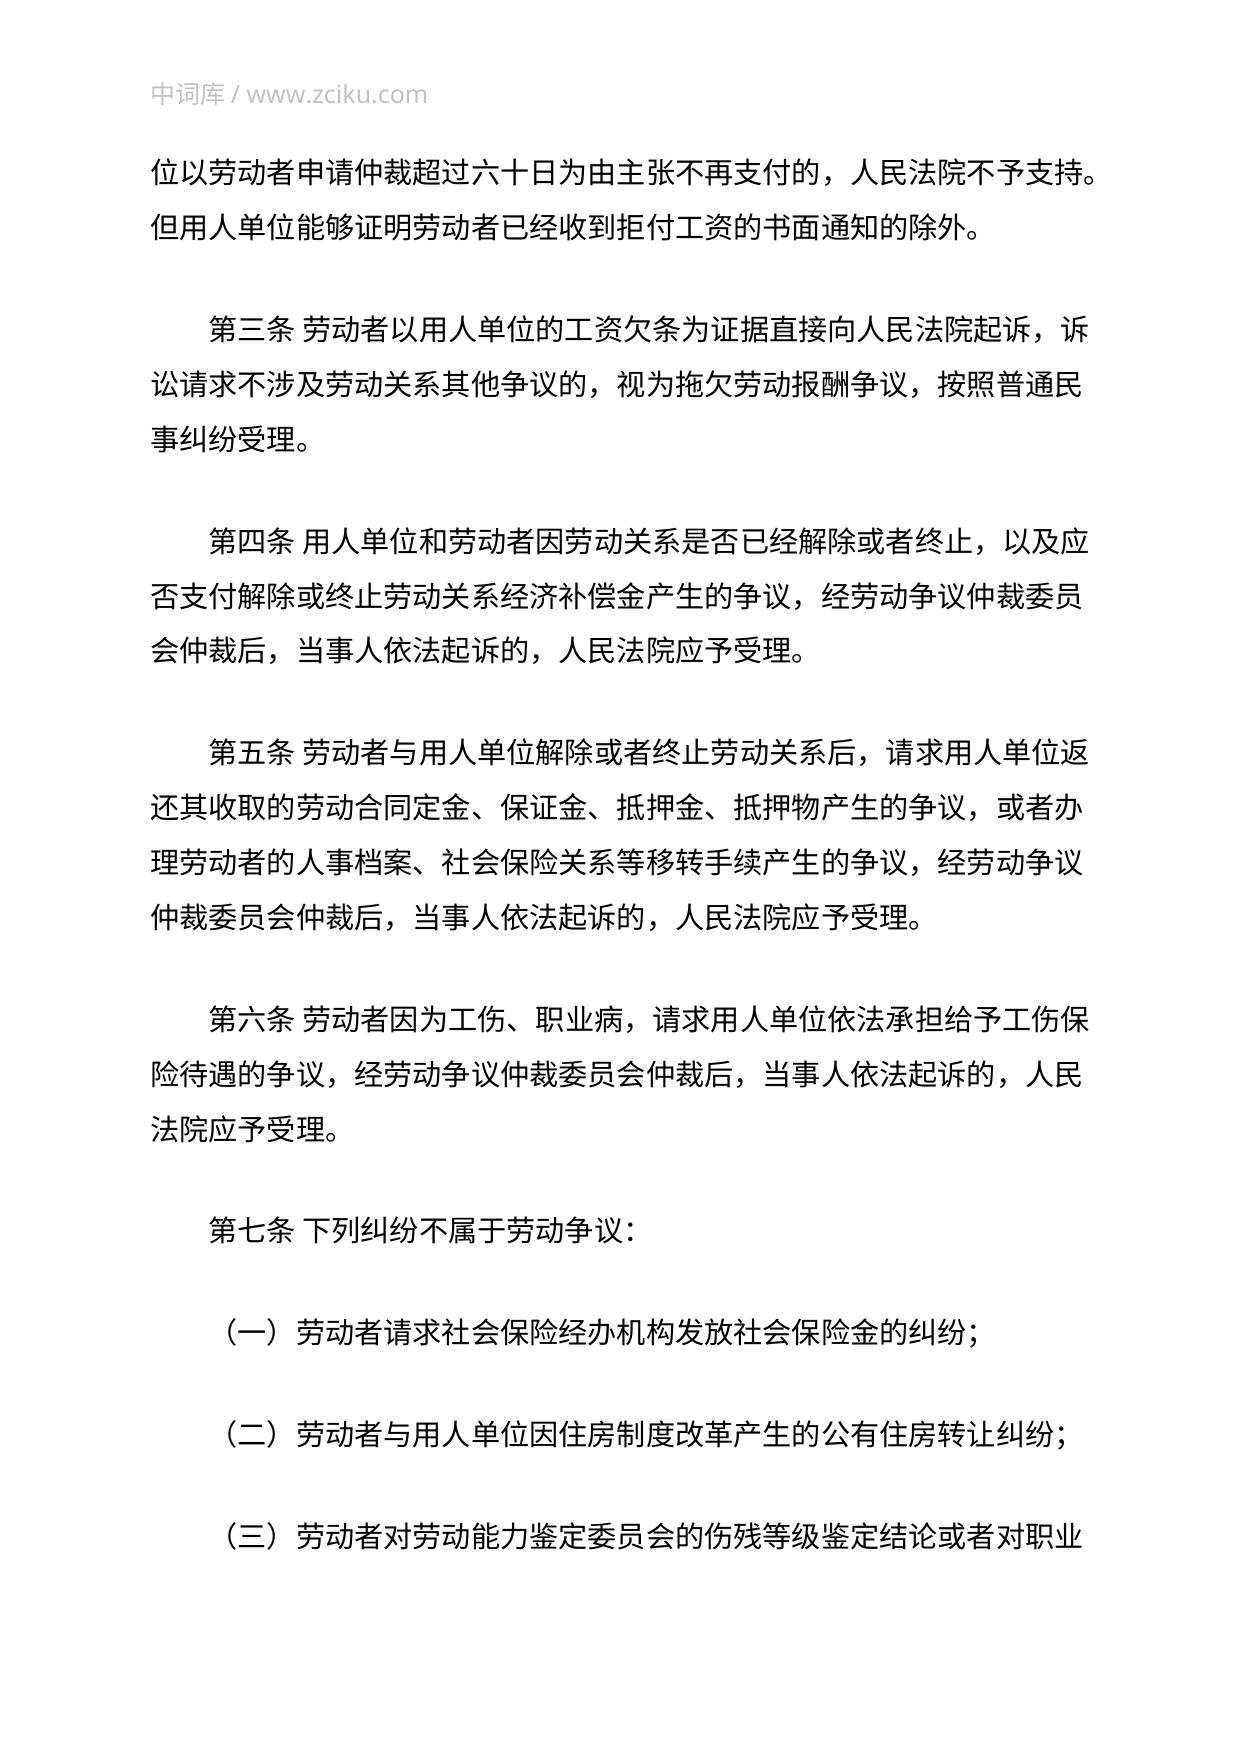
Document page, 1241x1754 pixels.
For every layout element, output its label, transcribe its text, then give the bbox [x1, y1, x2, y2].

text （一）劳动者请求社会保险经办机构发放社会保险金的纠纷； [150, 1309, 1090, 1352]
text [150, 1513, 1090, 1555]
text 第三条 劳动者以用人单位的工资欠条为证据直接向人民法院起诉，诉讼请求不涉及劳动关系其他争议的，视为拖欠劳动报酬争议，按照普通民事纠纷受理。 [150, 307, 1090, 459]
text 第七条 下列纠纷不属于劳动争议： [150, 1208, 1090, 1250]
text 第四条 用人单位和劳动者因劳动关系是否已经解除或者终止，以及应否支付解除或终止劳动关系经济补偿金产生的争议，经劳动争议仲裁委员会仲裁后，当事人依法起诉的，人民法院应予受理。 [150, 518, 1090, 670]
text （二）劳动者与用人单位因住房制度改革产生的公有住房转让纠纷； [150, 1411, 1090, 1454]
text 第六条 劳动者因为工伤、职业病，请求用人单位依法承担给予工伤保险待遇的争议，经劳动争议仲裁委员会仲裁后，当事人依法起诉的，人民法院应予受理。 [150, 996, 1090, 1148]
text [150, 150, 1090, 247]
text 第五条 劳动者与用人单位解除或者终止劳动关系后，请求用人单位返还其收取的劳动合同定金、保证金、抵押金、抵押物产生的争议，或者办理劳动者的人事档案、社会保险关系等移转手续产生的争议，经劳动争议仲裁委员会仲裁后，当事人依法起诉的，人民法院应予受理。 [150, 730, 1090, 937]
